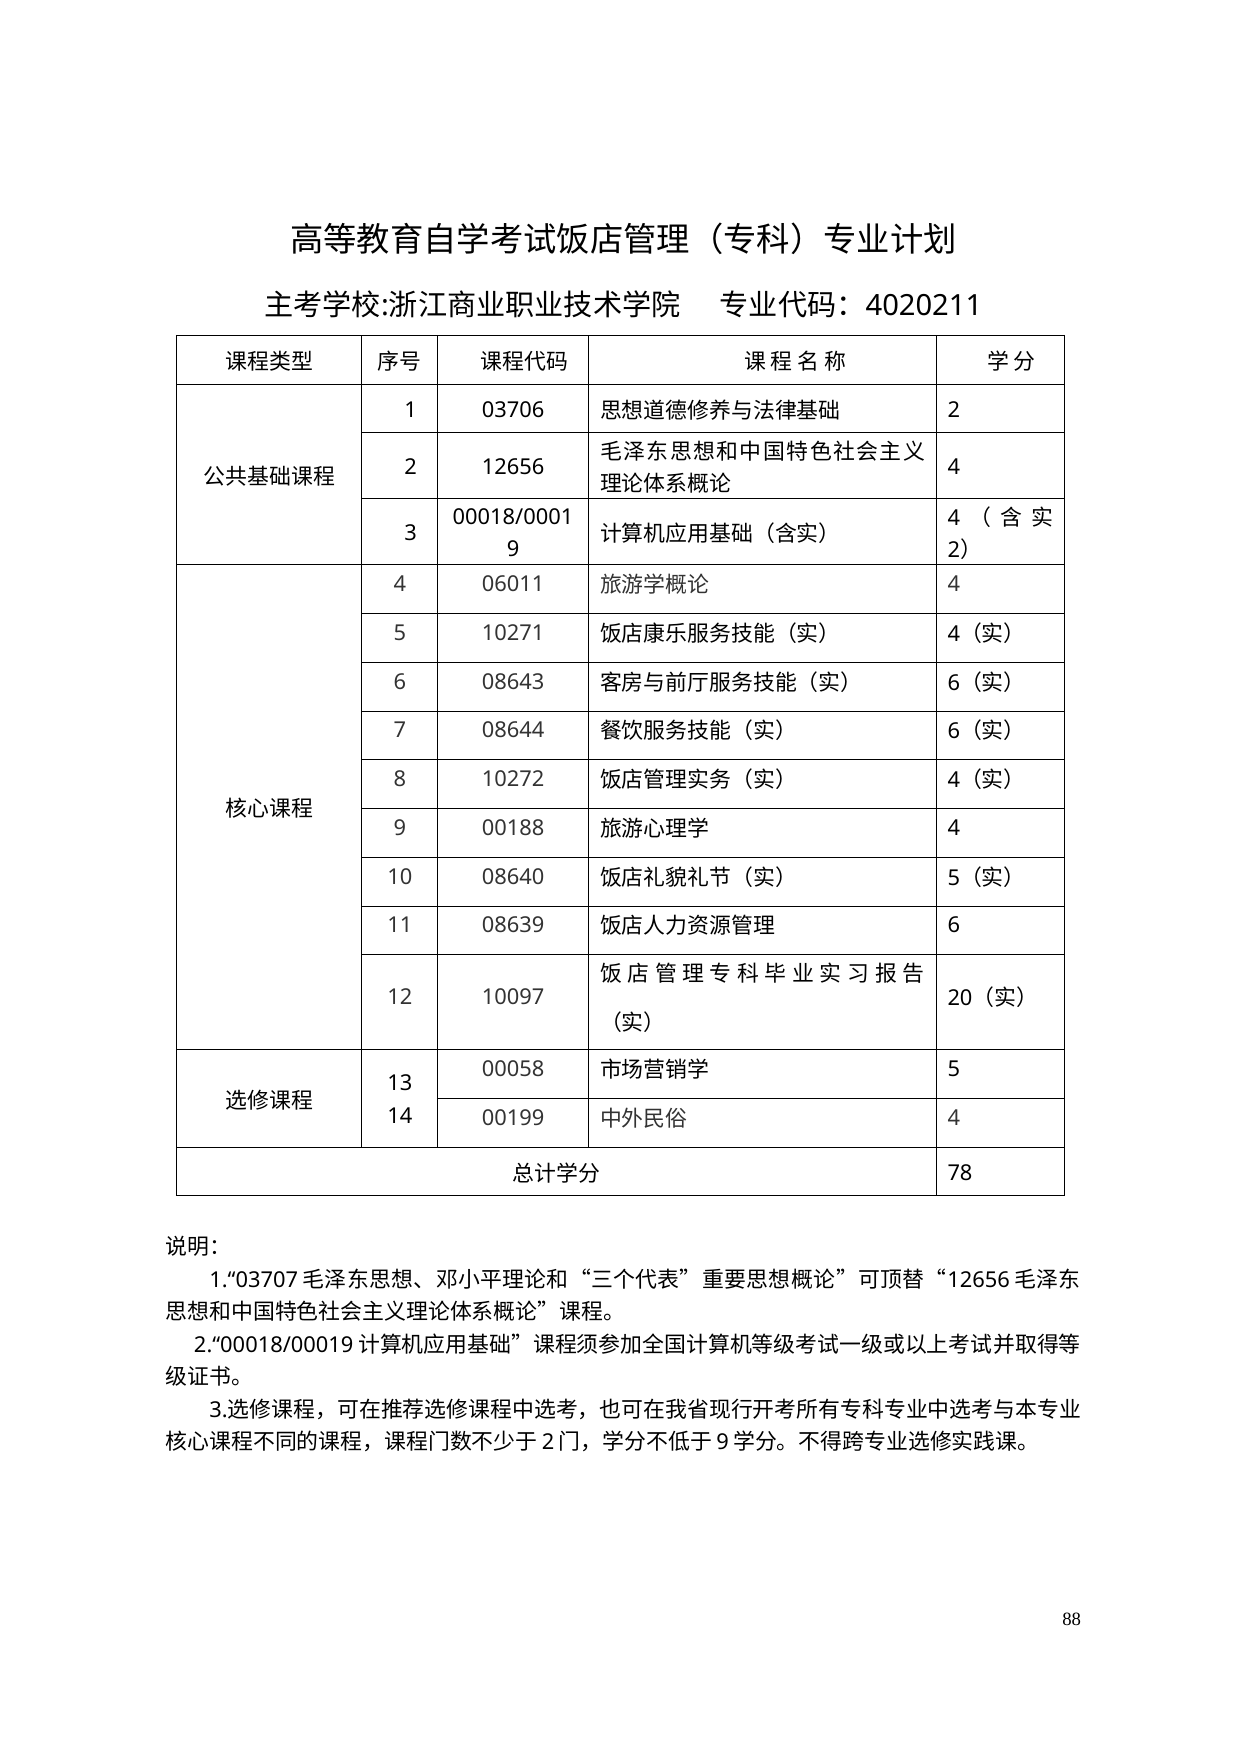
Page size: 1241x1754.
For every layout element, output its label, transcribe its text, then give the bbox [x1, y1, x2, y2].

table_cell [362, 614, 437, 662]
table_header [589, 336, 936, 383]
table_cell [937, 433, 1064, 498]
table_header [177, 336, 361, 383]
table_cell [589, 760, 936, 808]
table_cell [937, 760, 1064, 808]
text 主考学校:浙江商业职业技术学院 专业代码：4020211 [165, 270, 1081, 335]
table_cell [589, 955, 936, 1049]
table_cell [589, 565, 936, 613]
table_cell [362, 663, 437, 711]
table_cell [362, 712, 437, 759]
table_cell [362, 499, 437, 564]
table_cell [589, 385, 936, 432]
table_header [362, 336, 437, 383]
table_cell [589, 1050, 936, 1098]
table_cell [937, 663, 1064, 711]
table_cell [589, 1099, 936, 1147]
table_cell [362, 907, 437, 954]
text 高等教育自学考试饭店管理（专科）专业计划 [165, 205, 1081, 270]
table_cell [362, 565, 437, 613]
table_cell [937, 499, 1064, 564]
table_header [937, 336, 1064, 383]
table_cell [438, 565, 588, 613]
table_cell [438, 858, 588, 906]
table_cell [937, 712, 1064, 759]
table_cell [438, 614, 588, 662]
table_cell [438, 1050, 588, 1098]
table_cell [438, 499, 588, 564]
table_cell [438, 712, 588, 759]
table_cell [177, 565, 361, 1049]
text 3.选修课程，可在推荐选修课程中选考，也可在我省现行开考所有专科专业中选考与本专业核心课程不同的课程，课程门数不少于2门，学分不低于9学分。不得跨专业选修实践课。 [165, 1391, 1081, 1456]
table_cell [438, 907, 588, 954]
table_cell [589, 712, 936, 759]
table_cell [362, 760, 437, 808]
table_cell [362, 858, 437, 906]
text 1.“03707毛泽东思想、邓小平理论和“三个代表”重要思想概论”可顶替“12656毛泽东思想和中国特色社会主义理论体系概论”课程。 [165, 1261, 1081, 1326]
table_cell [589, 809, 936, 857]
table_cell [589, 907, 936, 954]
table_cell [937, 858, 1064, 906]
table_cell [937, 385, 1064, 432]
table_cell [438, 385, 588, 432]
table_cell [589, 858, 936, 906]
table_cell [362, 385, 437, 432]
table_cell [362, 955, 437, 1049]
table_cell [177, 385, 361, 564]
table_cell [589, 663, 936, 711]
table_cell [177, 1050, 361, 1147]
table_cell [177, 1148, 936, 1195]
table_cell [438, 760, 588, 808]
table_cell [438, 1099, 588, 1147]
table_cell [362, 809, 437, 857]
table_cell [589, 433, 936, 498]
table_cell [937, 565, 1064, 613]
text 说明： [165, 1229, 1081, 1261]
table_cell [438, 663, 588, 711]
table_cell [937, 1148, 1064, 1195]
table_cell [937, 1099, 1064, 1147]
text 2.“00018/00019计算机应用基础”课程须参加全国计算机等级考试一级或以上考试并取得等级证书。 [165, 1326, 1081, 1391]
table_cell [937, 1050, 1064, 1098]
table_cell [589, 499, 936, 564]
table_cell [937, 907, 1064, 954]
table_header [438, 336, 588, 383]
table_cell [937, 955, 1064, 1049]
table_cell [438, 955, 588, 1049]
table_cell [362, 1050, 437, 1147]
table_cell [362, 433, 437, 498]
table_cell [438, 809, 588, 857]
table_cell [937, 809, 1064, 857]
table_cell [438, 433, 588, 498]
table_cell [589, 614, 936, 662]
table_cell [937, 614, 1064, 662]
